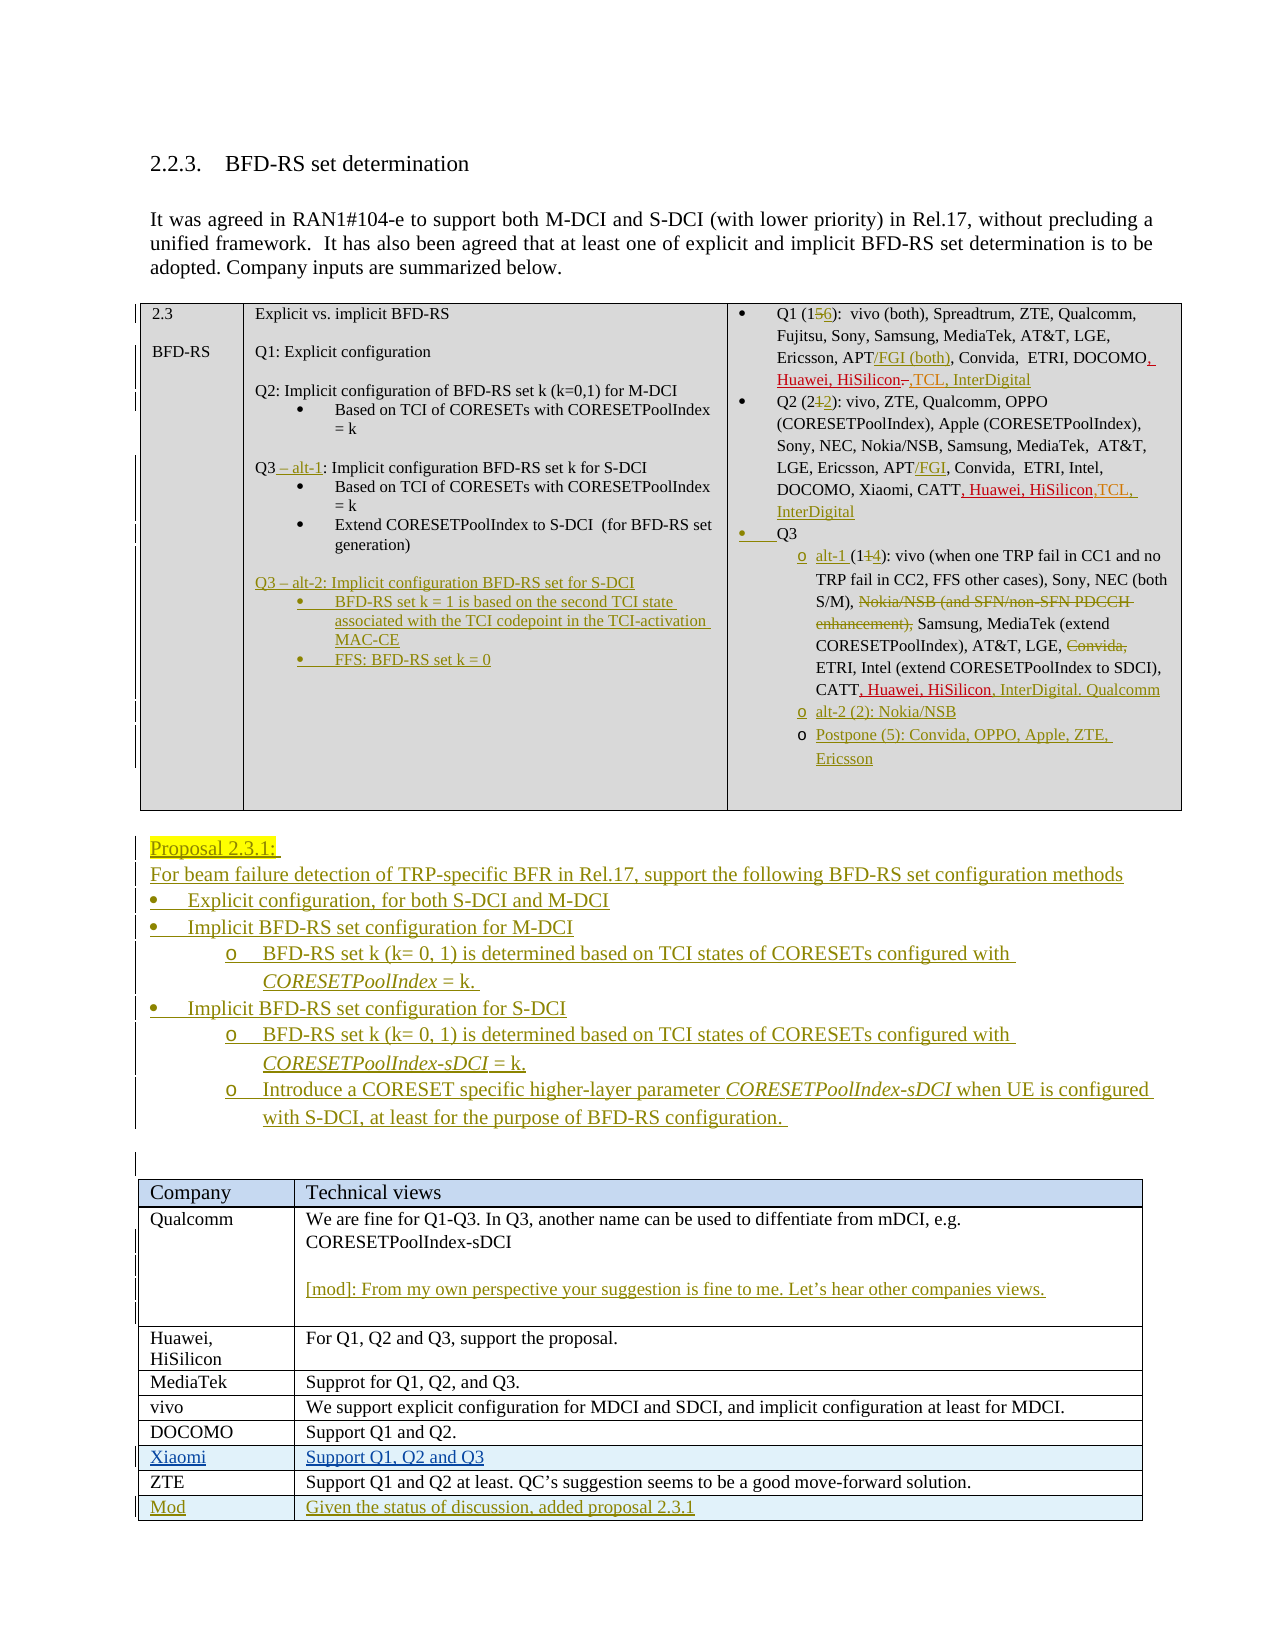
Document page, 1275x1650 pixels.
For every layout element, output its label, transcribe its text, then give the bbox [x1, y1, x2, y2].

table_cell MediaTek [139, 1371, 294, 1395]
table_cell Qualcomm [139, 1208, 294, 1326]
table_header Company [139, 1180, 294, 1206]
table_header Q1 (1): vivo (both), Spreadtrum, ZTE, Qualcomm, Fujitsu, Sony, Samsung, MediaTek, AT&T, LGE, Ericsson, APT, Convida, ETRI, DOCOMO Q2 (2): vivo, ZTE, Qualcomm, OPPO (CORESETPoolIndex), Apple (CORESETPoolIndex), Sony, NEC, Nokia/NSB, Samsung, MediaTek, AT&T, LGE, Ericsson, APT, Convida, ETRI, Intel, DOCOMO, Xiaomi, CATT Q3 (1): vivo (when one TRP fail in CC1 and no TRP fail in CC2, FFS other cases), Sony, NEC (both S/M), Samsung, MediaTek (extend CORESETPoolIndex), AT&T, LGE, ETRI, Intel (extend CORESETPoolIndex to SDCI), CATT [728, 304, 1181, 810]
table_cell For Q1, Q2 and Q3, support the proposal. [295, 1327, 1142, 1370]
table_cell vivo [139, 1396, 294, 1420]
table_cell Support Q1 and Q2. [295, 1421, 1142, 1445]
text BFD-RS set determination [150, 150, 1155, 176]
text It was agreed in RAN1#104-e to support both M-DCI and S-DCI (with lower priority) in Rel.17, without precluding a unified framework. It has also been agreed that at least one of explicit and implicit BFD-RS set determination is to be adopted. Company inputs are summarized below. [150, 207, 1155, 279]
table_cell Support Q1 and Q2 at least. QC’s suggestion seems to be a good move-forward solution. [295, 1471, 1142, 1495]
table_cell DOCOMO [139, 1421, 294, 1445]
table_cell Huawei, HiSilicon [139, 1327, 294, 1370]
table_header Explicit vs. implicit BFD-RS Q1: Explicit configuration Q2: Implicit configuration of BFD-RS set k (k=0,1) for M-DCI Based on TCI of CORESETs with CORESETPoolIndex = k Q3: Implicit configuration BFD-RS set k for S-DCI Based on TCI of CORESETs with CORESETPoolIndex = k Extend CORESETPoolIndex to S-DCI (for BFD-RS set generation) [244, 304, 727, 810]
table_cell We support explicit configuration for MDCI and SDCI, and implicit configuration at least for MDCI. [295, 1396, 1142, 1420]
table_header Technical views [295, 1180, 1142, 1206]
table_cell Supprot for Q1, Q2, and Q3. [295, 1371, 1142, 1395]
table_cell We are fine for Q1-Q3. In Q3, another name can be used to diffentiate from mDCI, e.g. CORESETPoolIndex-sDCI [295, 1208, 1142, 1326]
table_cell ZTE [139, 1471, 294, 1495]
table_header 2.3 BFD-RS [141, 304, 243, 810]
